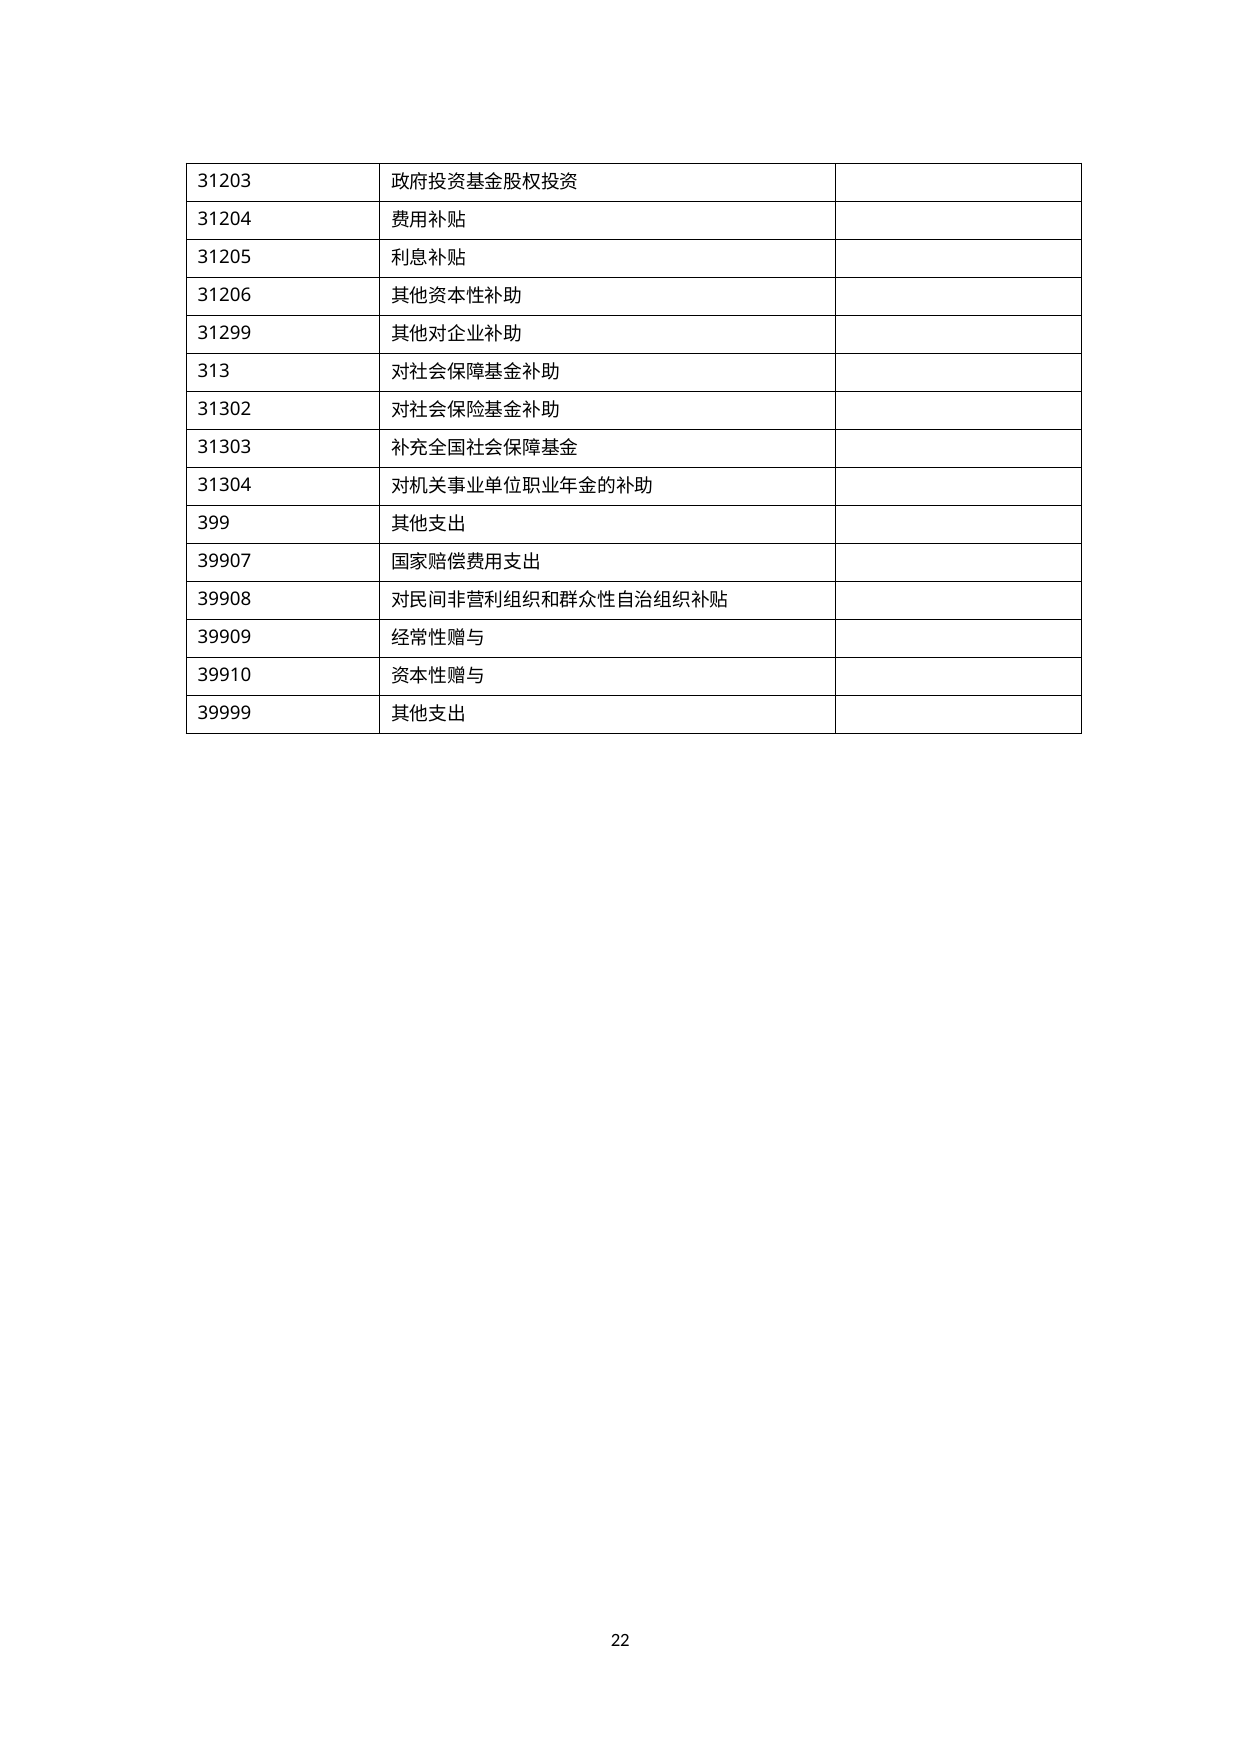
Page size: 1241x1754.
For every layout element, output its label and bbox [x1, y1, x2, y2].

table_cell [380, 316, 835, 353]
table_cell [187, 392, 379, 429]
table_cell [380, 430, 835, 467]
table_cell [187, 164, 379, 201]
table_cell [187, 582, 379, 619]
table_cell [380, 468, 835, 505]
table_cell [380, 620, 835, 657]
table_cell [836, 582, 1081, 619]
table_cell [380, 202, 835, 238]
table_cell [380, 506, 835, 543]
table_cell [836, 544, 1081, 581]
table_cell [836, 620, 1081, 657]
table_cell [187, 658, 379, 695]
table_cell [836, 506, 1081, 543]
table_cell [836, 240, 1081, 277]
table_cell [187, 240, 379, 277]
table_cell [187, 468, 379, 505]
table_cell [836, 658, 1081, 695]
table_cell [187, 506, 379, 543]
table_cell [836, 164, 1081, 201]
table_cell [836, 468, 1081, 505]
table_cell [187, 544, 379, 581]
table_cell [836, 392, 1081, 429]
table_cell [187, 202, 379, 238]
table_cell [187, 354, 379, 391]
table_cell [836, 278, 1081, 314]
table_cell [380, 392, 835, 429]
table_cell [187, 620, 379, 657]
table_cell [380, 278, 835, 314]
table_cell [836, 696, 1081, 733]
table_cell [836, 430, 1081, 467]
table_cell [187, 696, 379, 733]
table_cell [187, 430, 379, 467]
table_cell [380, 544, 835, 581]
table_cell [380, 240, 835, 277]
table_cell [836, 316, 1081, 353]
table_cell [836, 354, 1081, 391]
table_cell [380, 696, 835, 733]
table_cell [187, 278, 379, 314]
table_cell [380, 658, 835, 695]
table_cell [836, 202, 1081, 238]
table_cell [380, 164, 835, 201]
table_cell [380, 354, 835, 391]
table_cell [187, 316, 379, 353]
table_cell [380, 582, 835, 619]
